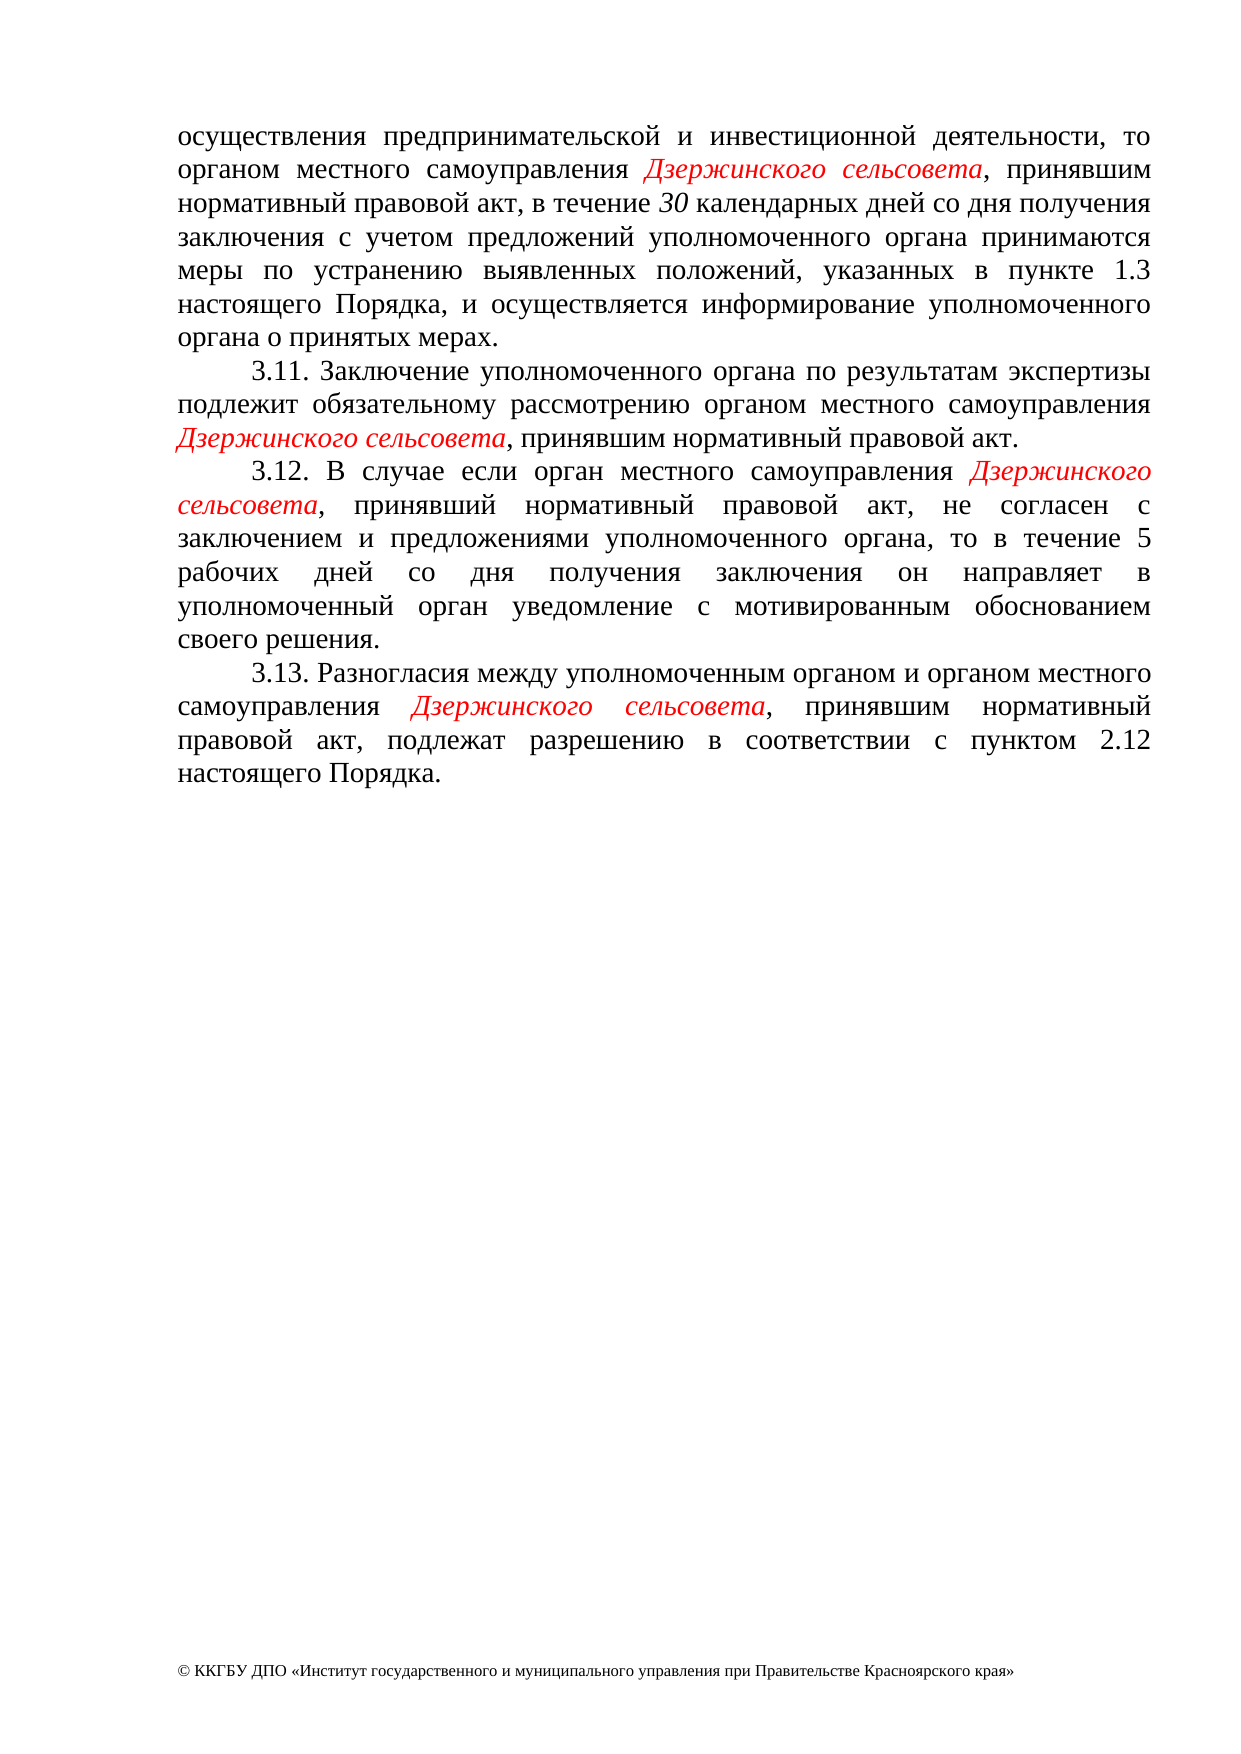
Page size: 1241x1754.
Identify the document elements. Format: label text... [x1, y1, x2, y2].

text 3.13. Разногласия между уполномоченным органом и органом местного самоуправления Дзержинского сельсовета, принявшим нормативный правовой акт, подлежат разрешению в соответствии с пунктом 2.12 настоящего Порядка. [177, 655, 1152, 789]
text 3.12. В случае если орган местного самоуправления Дзержинского сельсовета, принявший нормативный правовой акт, не согласен с заключением и предложениями уполномоченного органа, то в течение 5 рабочих дней со дня получения заключения он направляет в уполномоченный орган уведомление с мотивированным обоснованием своего решения. [177, 453, 1152, 655]
text 3.11. Заключение уполномоченного органа по результатам экспертизы подлежит обязательному рассмотрению органом местного самоуправления Дзержинского сельсовета, принявшим нормативный правовой акт. [177, 353, 1152, 453]
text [177, 118, 1152, 353]
